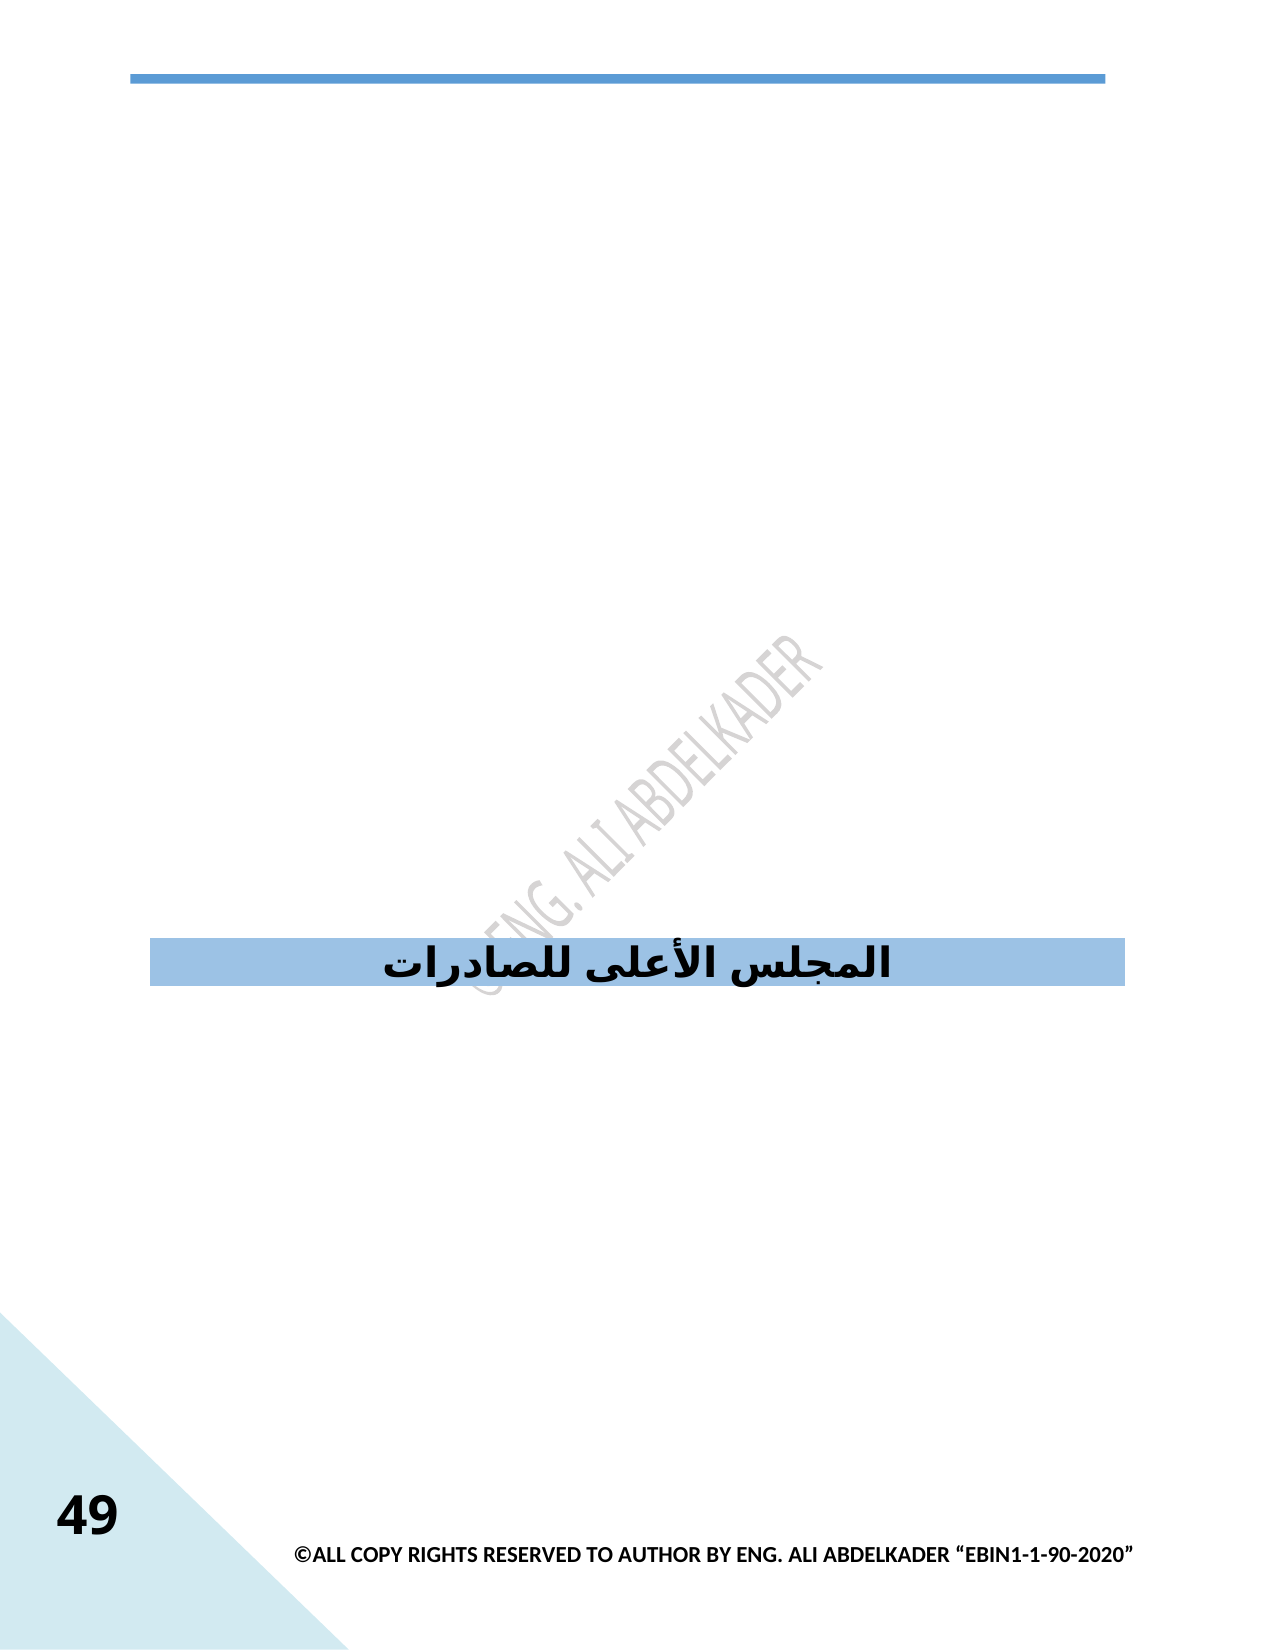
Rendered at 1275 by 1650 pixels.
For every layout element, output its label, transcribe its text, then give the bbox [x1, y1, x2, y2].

subtitle المجلس الأعلى للصادرات [150, 938, 1125, 986]
